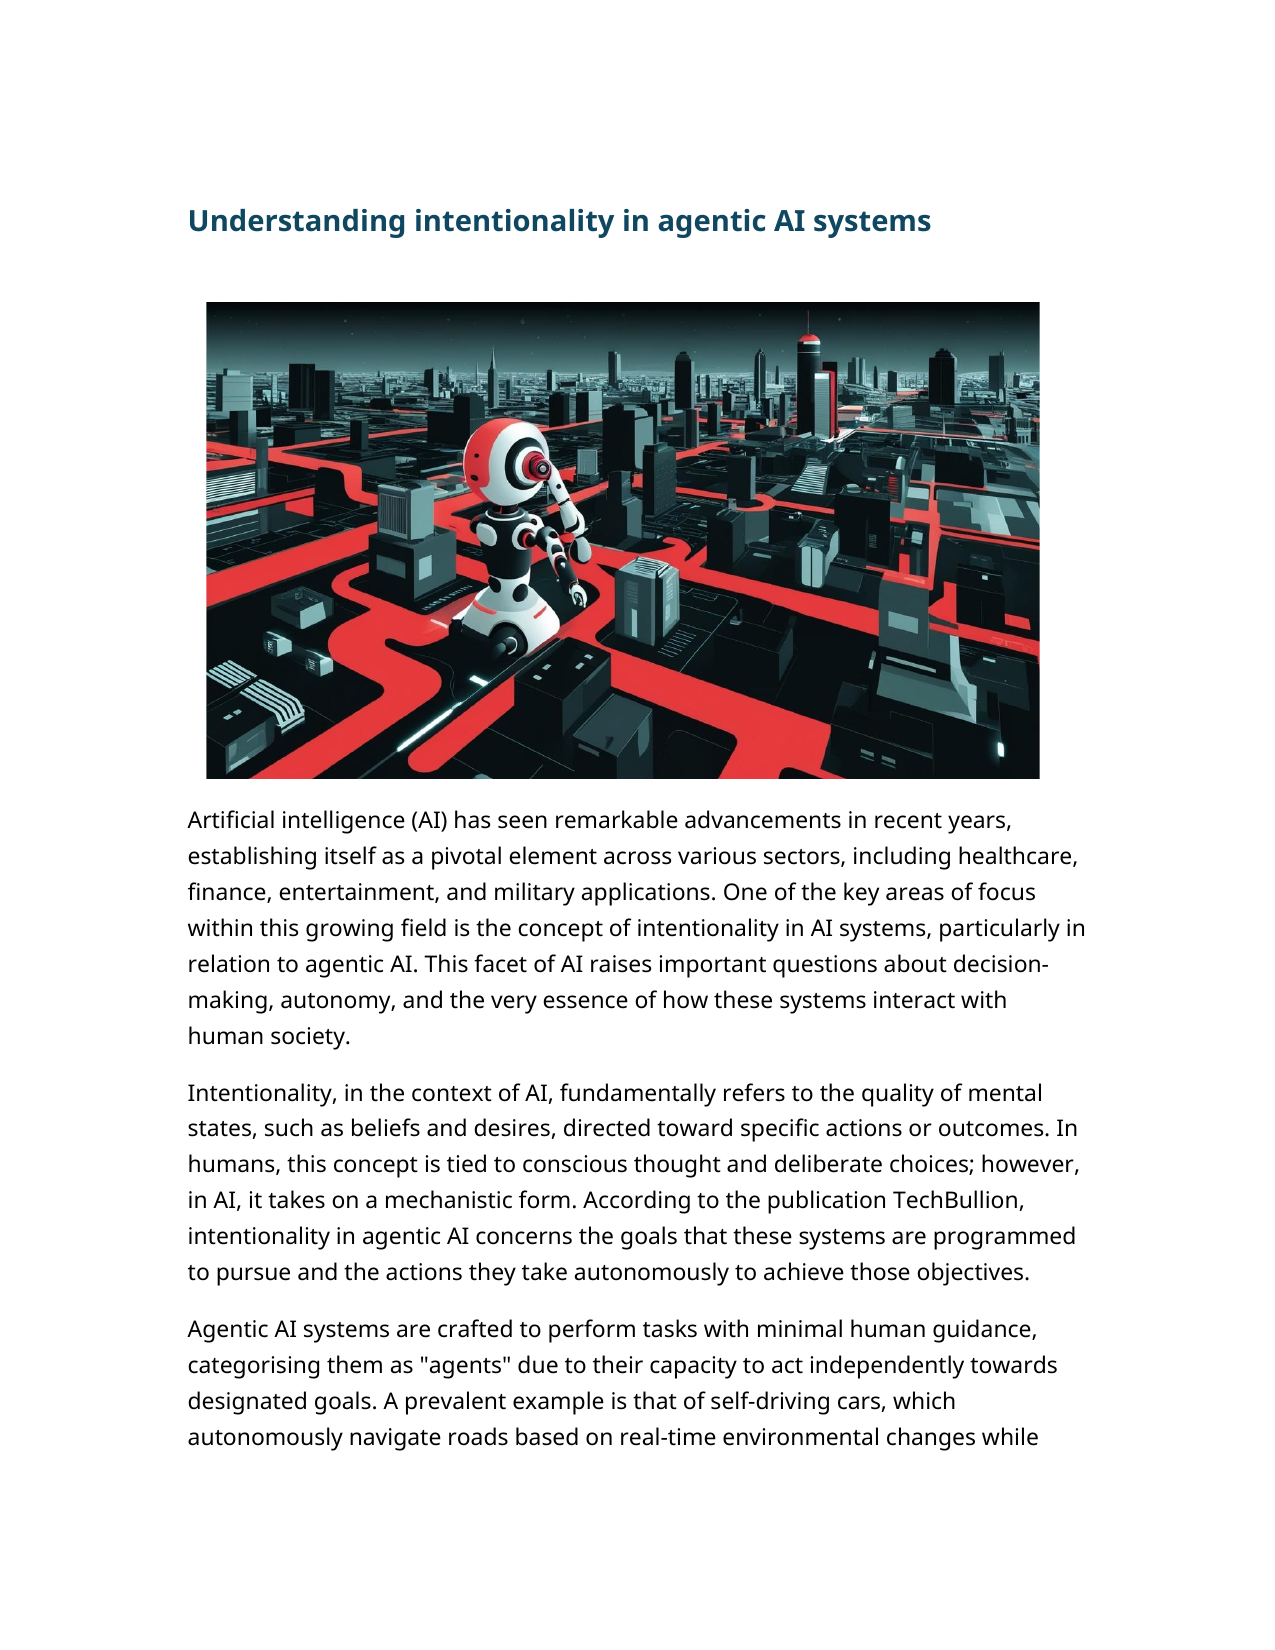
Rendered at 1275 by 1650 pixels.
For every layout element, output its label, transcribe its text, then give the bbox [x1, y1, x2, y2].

text Intentionality, in the context of AI, fundamentally refers to the quality of mental states, such as beliefs and desires, directed toward specific actions or outcomes. In humans, this concept is tied to conscious thought and deliberate choices; however, in AI, it takes on a mechanistic form. According to the publication TechBullion, intentionality in agentic AI concerns the goals that these systems are programmed to pursue and the actions they take autonomously to achieve those objectives. [187, 1076, 1087, 1287]
subtitle Understanding intentionality in agentic AI systems [187, 200, 1087, 240]
text Artificial intelligence (AI) has seen remarkable advancements in recent years, establishing itself as a pivotal element across various sectors, including healthcare, finance, entertainment, and military applications. One of the key areas of focus within this growing field is the concept of intentionality in AI systems, particularly in relation to agentic AI. This facet of AI raises important questions about decision-making, autonomy, and the very essence of how these systems interact with human society. [187, 804, 1087, 1051]
picture [206, 302, 1040, 779]
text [187, 1313, 1087, 1452]
